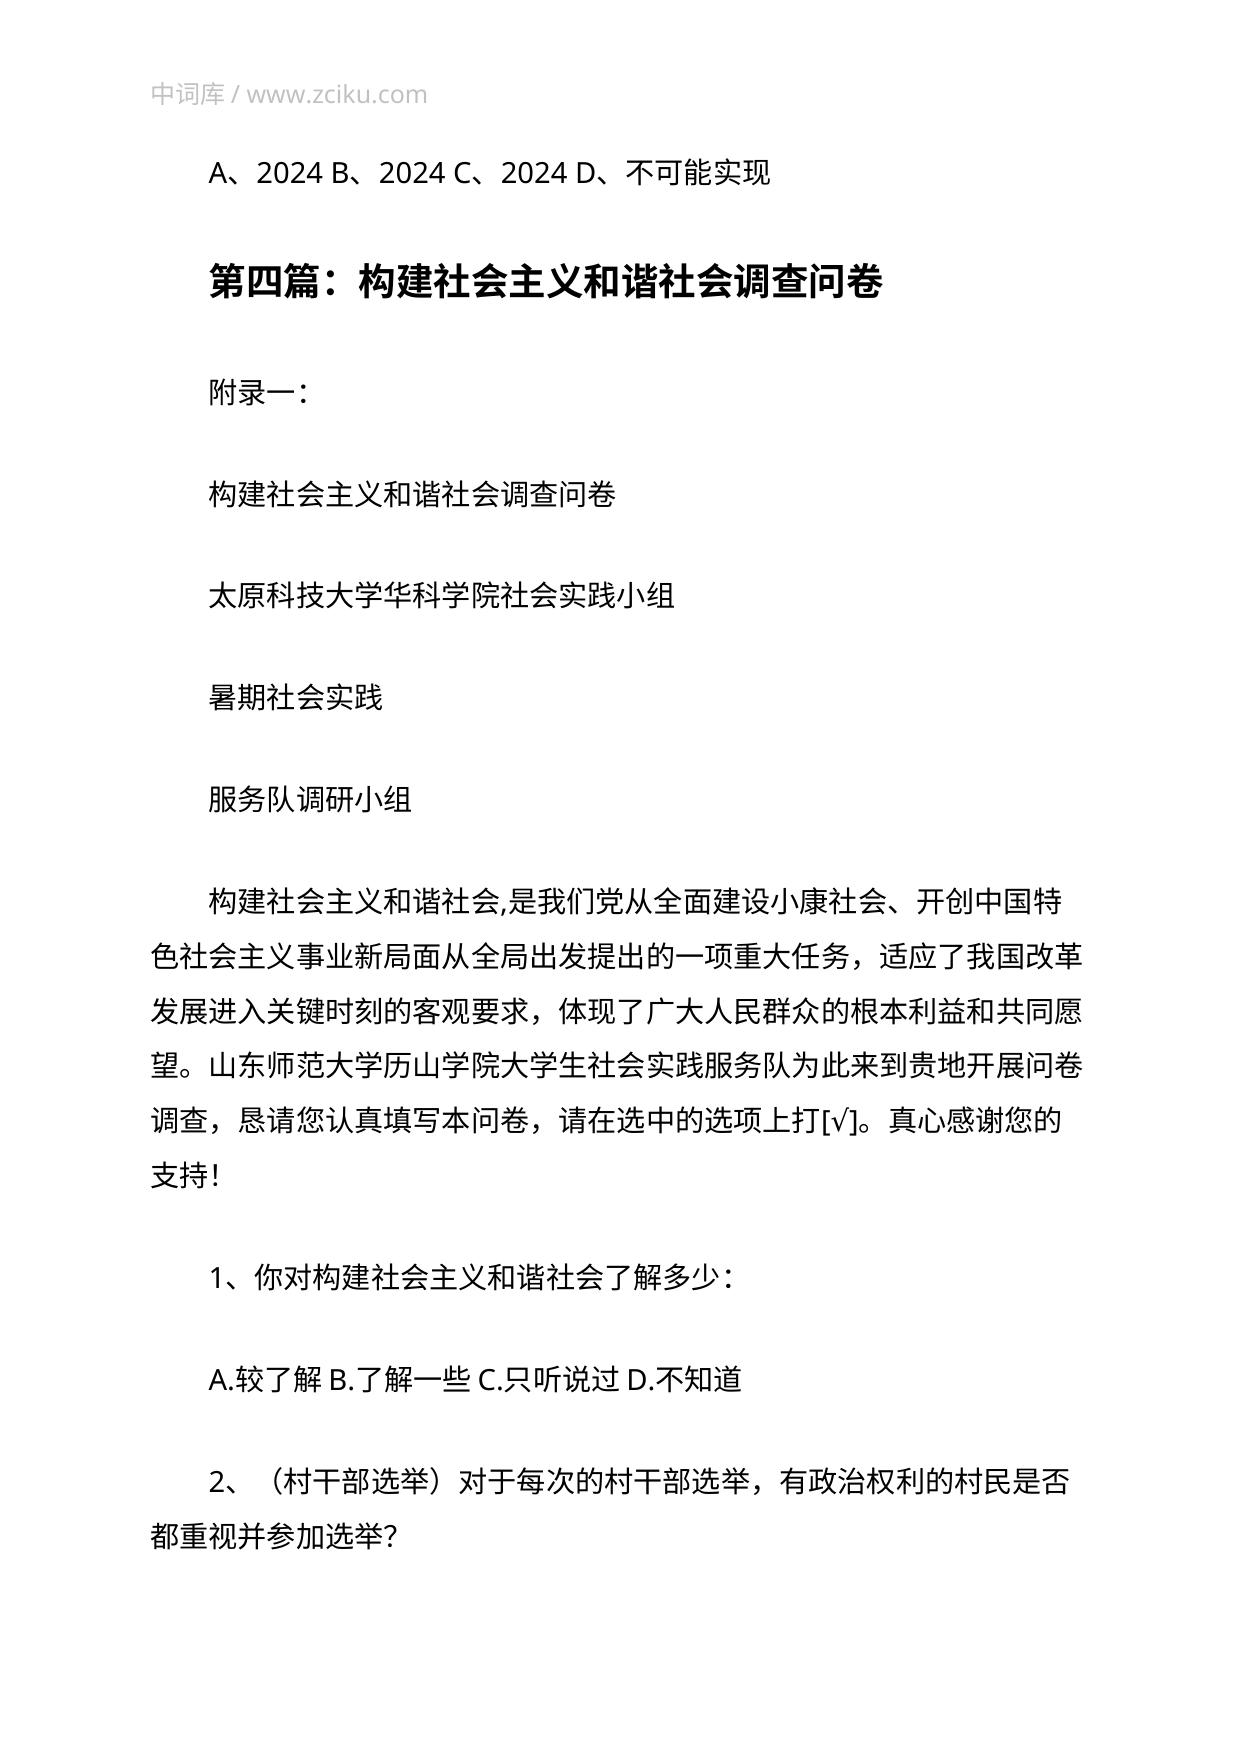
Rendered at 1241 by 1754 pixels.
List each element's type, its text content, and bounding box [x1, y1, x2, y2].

text 太原科技大学华科学院社会实践小组 [150, 573, 1090, 615]
text 第四篇：构建社会主义和谐社会调查问卷 [150, 252, 1090, 306]
text 暑期社会实践 [150, 675, 1090, 717]
text 服务队调研小组 [150, 776, 1090, 819]
text A、2024 B、2024 C、2024 D、不可能实现 [150, 150, 1090, 192]
text 2、（村干部选举）对于每次的村干部选举，有政治权利的村民是否都重视并参加选举？ [150, 1459, 1090, 1556]
text A.较了解B.了解一些C.只听说过D.不知道 [150, 1357, 1090, 1399]
text 附录一： [150, 369, 1090, 412]
text 构建社会主义和谐社会,是我们党从全面建设小康社会、开创中国特色社会主义事业新局面从全局出发提出的一项重大任务，适应了我国改革发展进入关键时刻的客观要求，体现了广大人民群众的根本利益和共同愿望。山东师范大学历山学院大学生社会实践服务队为此来到贵地开展问卷调查，恳请您认真填写本问卷，请在选中的选项上打[√]。真心感谢您的支持！ [150, 878, 1090, 1195]
text 构建社会主义和谐社会调查问卷 [150, 471, 1090, 513]
text 1、你对构建社会主义和谐社会了解多少： [150, 1255, 1090, 1297]
